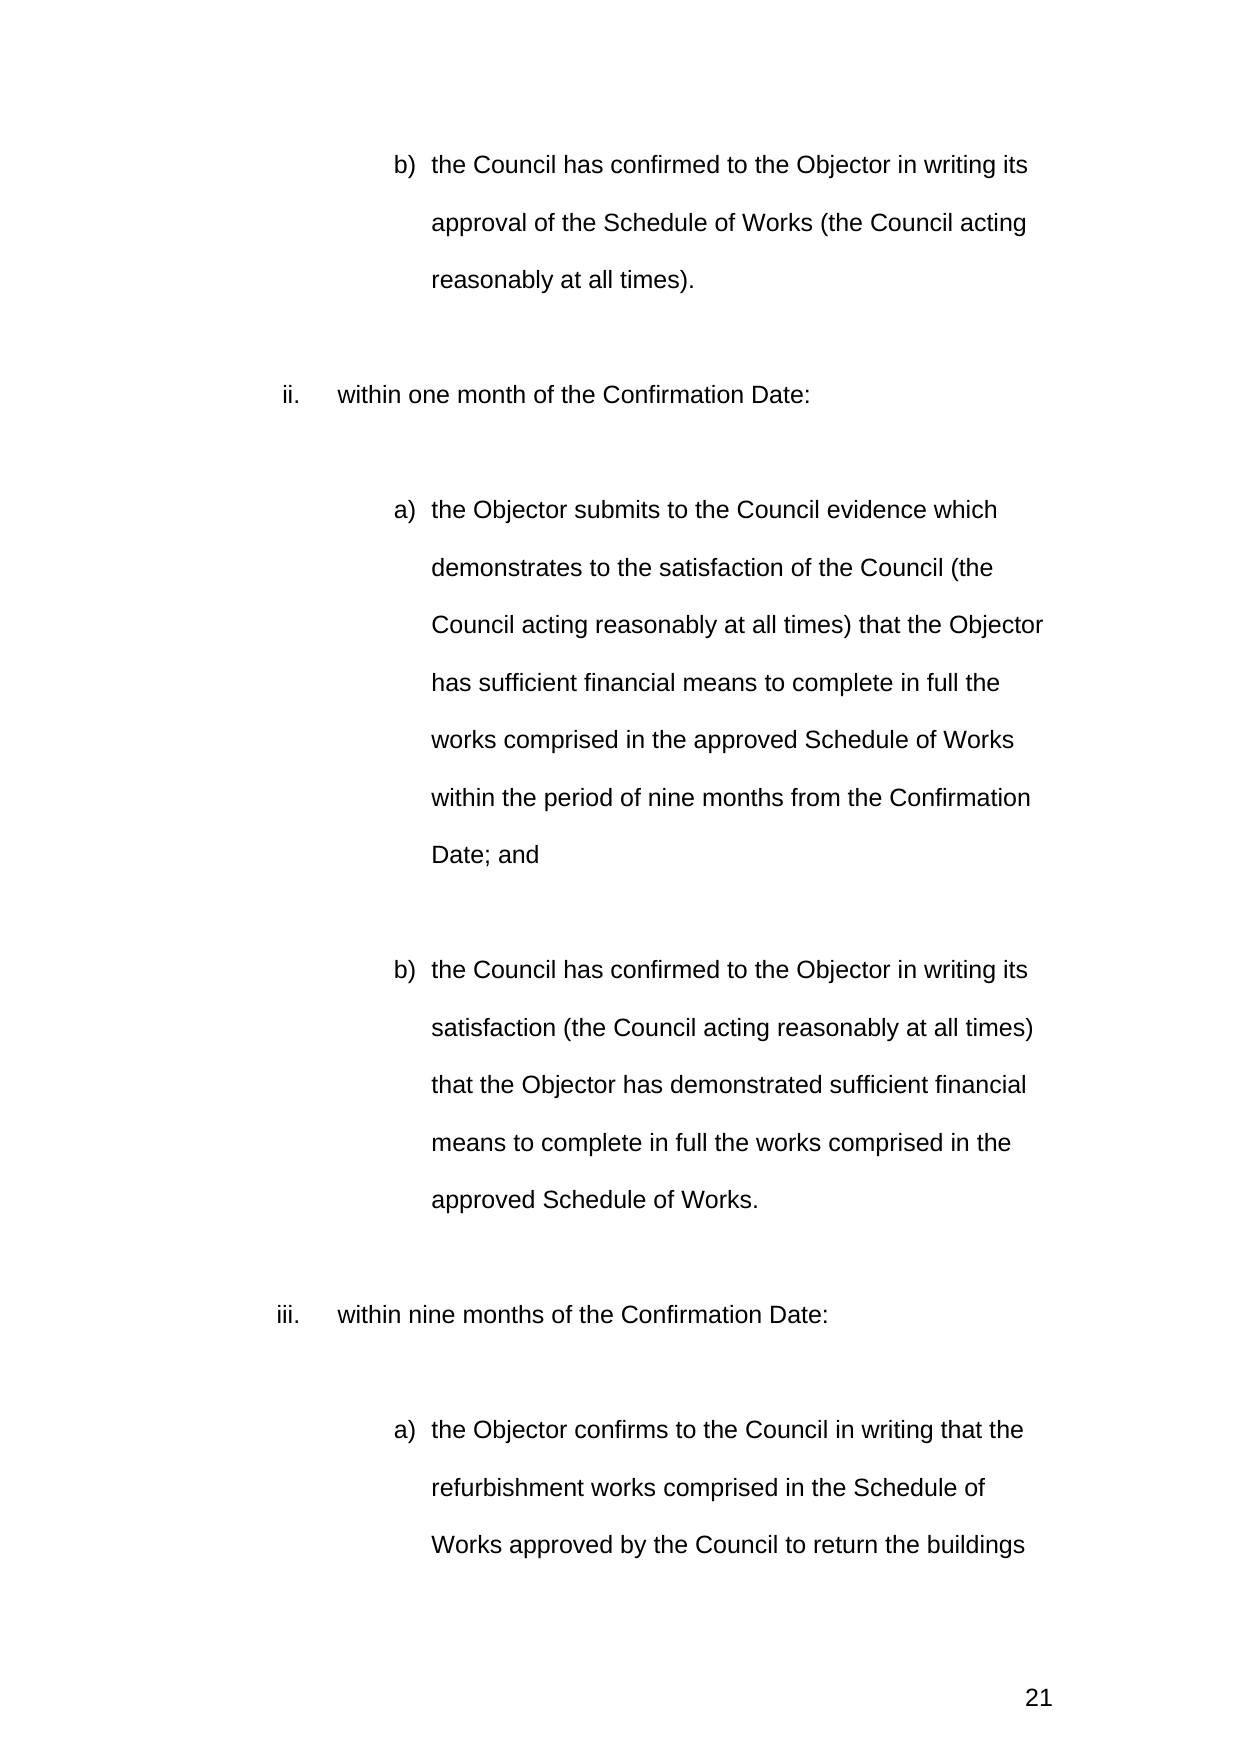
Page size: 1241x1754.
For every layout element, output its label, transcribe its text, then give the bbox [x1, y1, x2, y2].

list the Objector submits to the Council evidence which demonstrates to the satisfaction of the Council (the Council acting reasonably at all times) that the Objector has sufficient financial means to complete in full the works comprised in the approved Schedule of Works within the period of nine months from the Confirmation Date; and [394, 495, 1053, 869]
list the Council has confirmed to the Objector in writing its approval of the Schedule of Works (the Council acting reasonably at all times). [394, 150, 1053, 294]
list the Council has confirmed to the Objector in writing its satisfaction (the Council acting reasonably at all times) that the Objector has demonstrated sufficient financial means to complete in full the works comprised in the approved Schedule of Works. [394, 955, 1053, 1214]
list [394, 1415, 1053, 1559]
list within one month of the Confirmation Date: [300, 380, 1053, 409]
list within nine months of the Confirmation Date: [300, 1300, 1053, 1329]
